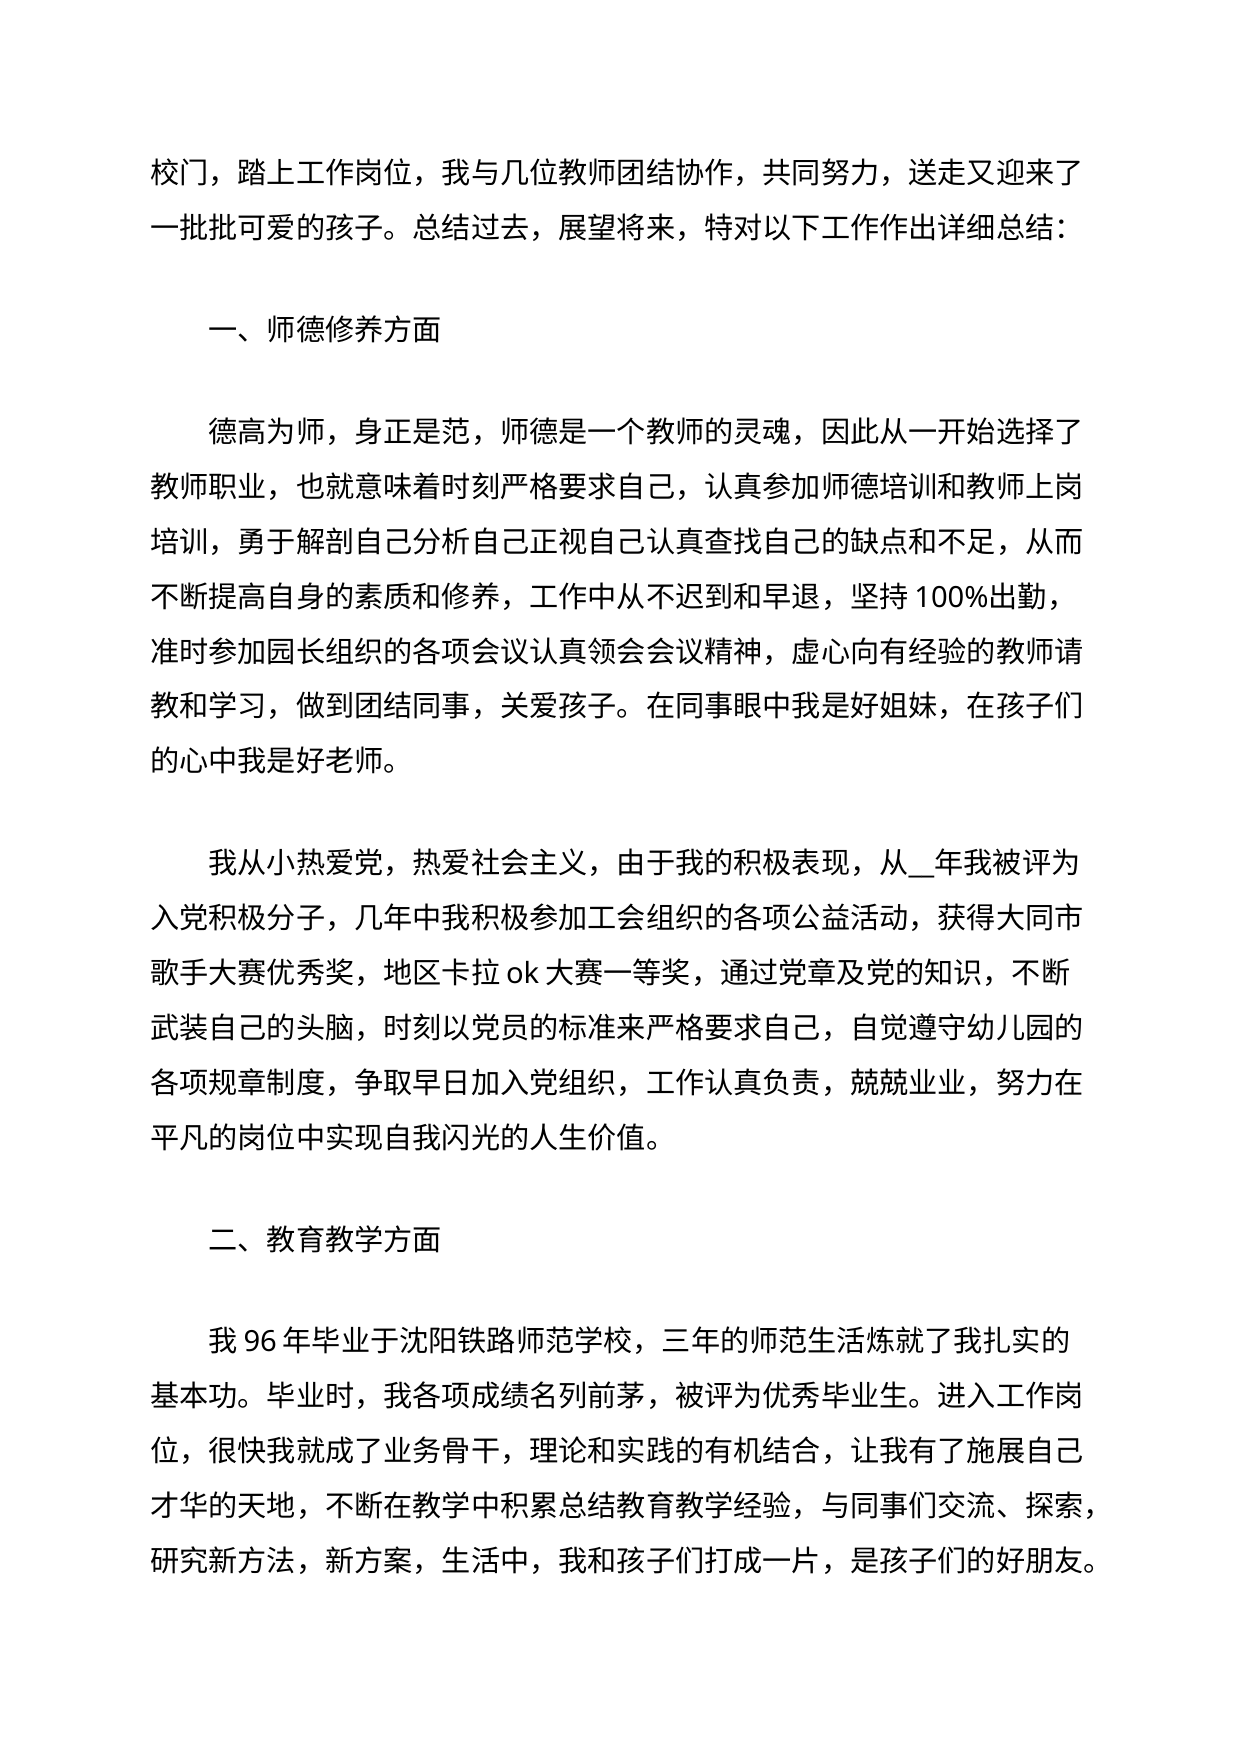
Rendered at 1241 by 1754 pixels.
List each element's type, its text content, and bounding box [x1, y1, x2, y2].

text 德高为师，身正是范，师德是一个教师的灵魂，因此从一开始选择了教师职业，也就意味着时刻严格要求自己，认真参加师德培训和教师上岗培训，勇于解剖自己分析自己正视自己认真查找自己的缺点和不足，从而不断提高自身的素质和修养，工作中从不迟到和早退，坚持100%出勤，准时参加园长组织的各项会议认真领会会议精神，虚心向有经验的教师请教和学习，做到团结同事，关爱孩子。在同事眼中我是好姐妹，在孩子们的心中我是好老师。 [150, 408, 1090, 780]
text 一、师德修养方面 [150, 307, 1090, 349]
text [150, 1318, 1090, 1580]
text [150, 150, 1090, 247]
text 二、教育教学方面 [150, 1216, 1090, 1258]
text 我从小热爱党，热爱社会主义，由于我的积极表现，从__年我被评为入党积极分子，几年中我积极参加工会组织的各项公益活动，获得大同市歌手大赛优秀奖，地区卡拉ok大赛一等奖，通过党章及党的知识，不断武装自己的头脑，时刻以党员的标准来严格要求自己，自觉遵守幼儿园的各项规章制度，争取早日加入党组织，工作认真负责，兢兢业业，努力在平凡的岗位中实现自我闪光的人生价值。 [150, 840, 1090, 1157]
